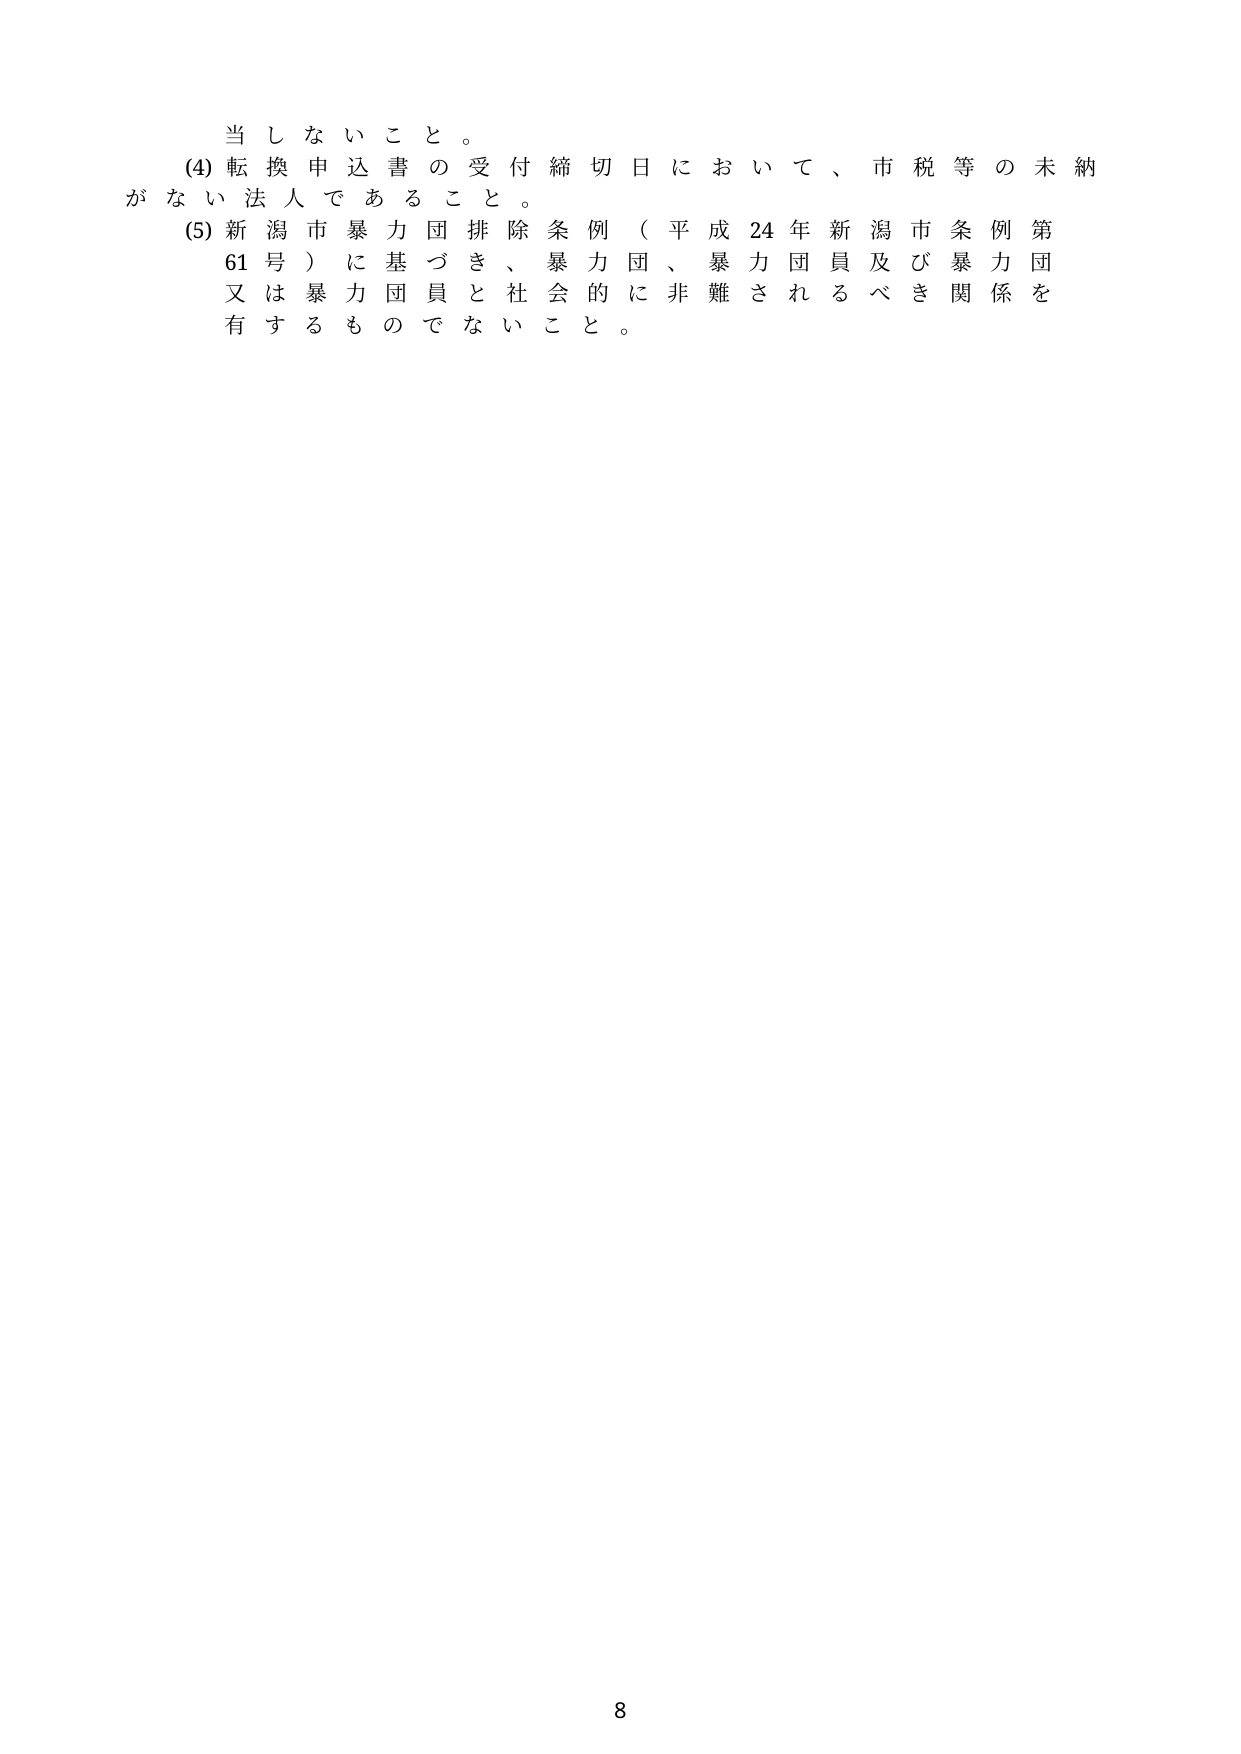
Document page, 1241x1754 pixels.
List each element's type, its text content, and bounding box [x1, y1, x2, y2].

text (4) 転換申込書の受付締切日において、市税等の未納がない法人であること。 [125, 150, 1115, 213]
text (5) 新潟市暴力団排除条例（平成24年新潟市条例第61号）に基づき、暴力団、暴力団員及び暴力団又は暴力団員と社会的に非難されるべき関係を有するものでないこと。 [165, 213, 1071, 339]
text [165, 118, 1071, 150]
